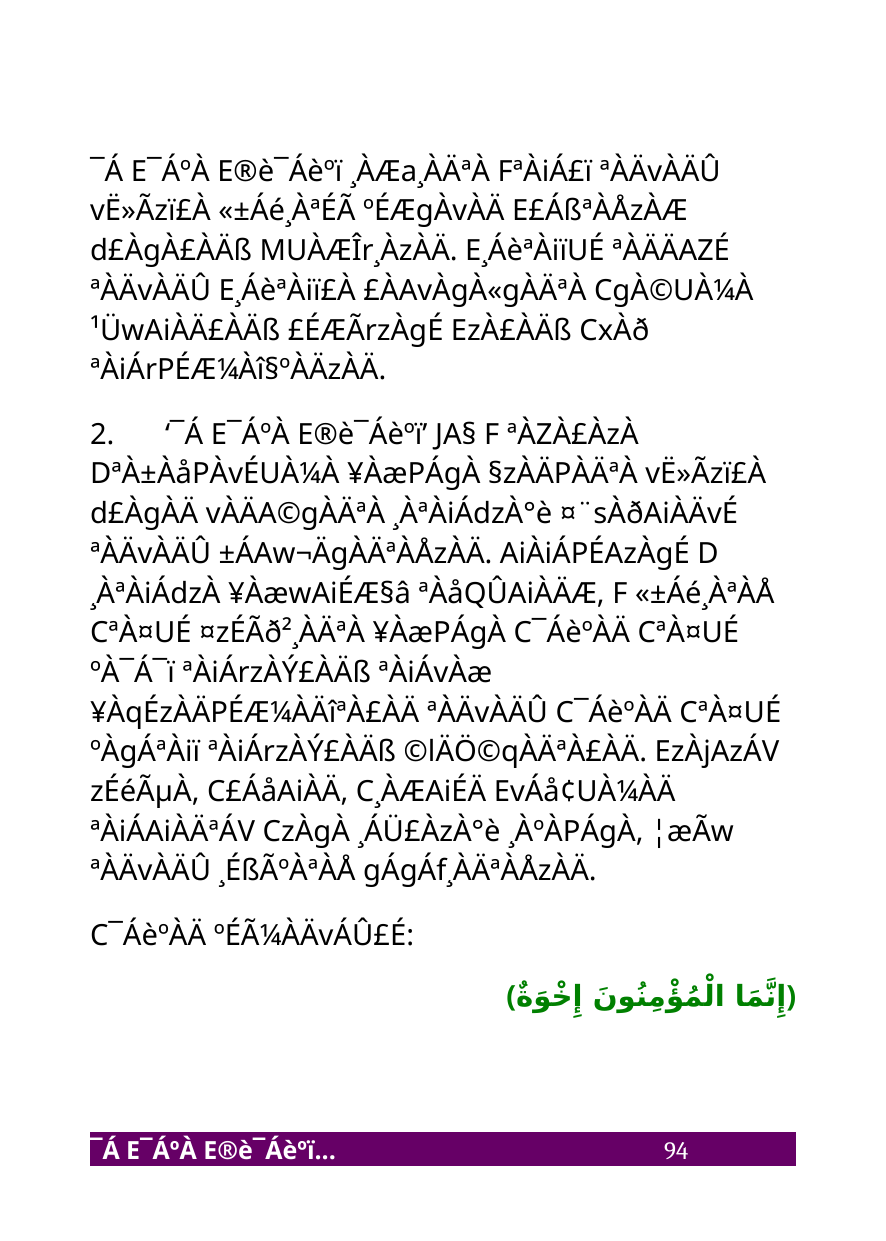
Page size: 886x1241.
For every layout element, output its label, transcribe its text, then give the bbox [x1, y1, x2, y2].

text ¯Á E¯ÁºÀ E®è¯Áèºï ¸ÀÆa¸ÀÄªÀ FªÀiÁ£ï ªÀÄvÀÄÛ vË»Ãzï£À «±Áé¸ÀªÉÃ ºÉÆgÀvÀÄ E£ÁßªÀÅzÀÆ d£ÀgÀ£ÀÄß MUÀÆÎr¸ÀzÀÄ. E¸ÁèªÀiïUÉ ªÀÄÄAZÉ ªÀÄvÀÄÛ E¸ÁèªÀiï£À £ÀAvÀgÀ«gÀÄªÀ CgÀ©UÀ¼À ¹ÜwAiÀÄ£ÀÄß £ÉÆÃrzÀgÉ EzÀ£ÀÄß CxÀð ªÀiÁrPÉÆ¼Àî§ºÀÄzÀÄ. [90, 150, 796, 388]
text ﴿إِنَّمَا الْمُؤْمِنُونَ إِخْوَةٌ﴾ [90, 979, 796, 1013]
text 2. ‘¯Á E¯ÁºÀ E®è¯Áèºï’ JA§ F ªÀZÀ£ÀzÀ DªÀ±ÀåPÀvÉUÀ¼À ¥ÀæPÁgÀ §zÀÄPÀÄªÀ vË»Ãzï£À d£ÀgÀÄ vÀÄA©gÀÄªÀ ¸ÀªÀiÁdzÀ°è ¤¨sÀðAiÀÄvÉ ªÀÄvÀÄÛ ±ÁAw¬ÄgÀÄªÀÅzÀÄ. AiÀiÁPÉAzÀgÉ D ¸ÀªÀiÁdzÀ ¥ÀæwAiÉÆ§â ªÀåQÛAiÀÄÆ, F «±Áé¸ÀªÀÅ CªÀ¤UÉ ¤zÉÃð²¸ÀÄªÀ ¥ÀæPÁgÀ C¯ÁèºÀÄ CªÀ¤UÉ ºÀ¯Á¯ï ªÀiÁrzÀÝ£ÀÄß ªÀiÁvÀæ ¥ÀqÉzÀÄPÉÆ¼ÀÄîªÀ£ÀÄ ªÀÄvÀÄÛ C¯ÁèºÀÄ CªÀ¤UÉ ºÀgÁªÀiï ªÀiÁrzÀÝ£ÀÄß ©lÄÖ©qÀÄªÀ£ÀÄ. EzÀjAzÁV zÉéÃµÀ, C£ÁåAiÀÄ, C¸ÀÆAiÉÄ EvÁå¢UÀ¼ÀÄ ªÀiÁAiÀÄªÁV CzÀgÀ ¸ÁÜ£ÀzÀ°è ¸ÀºÀPÁgÀ, ¦æÃw ªÀÄvÀÄÛ ¸ÉßÃºÀªÀÅ gÁgÁf¸ÀÄªÀÅzÀÄ. [90, 413, 796, 889]
text C¯ÁèºÀÄ ºÉÃ¼ÀÄvÁÛ£É: [90, 914, 796, 954]
